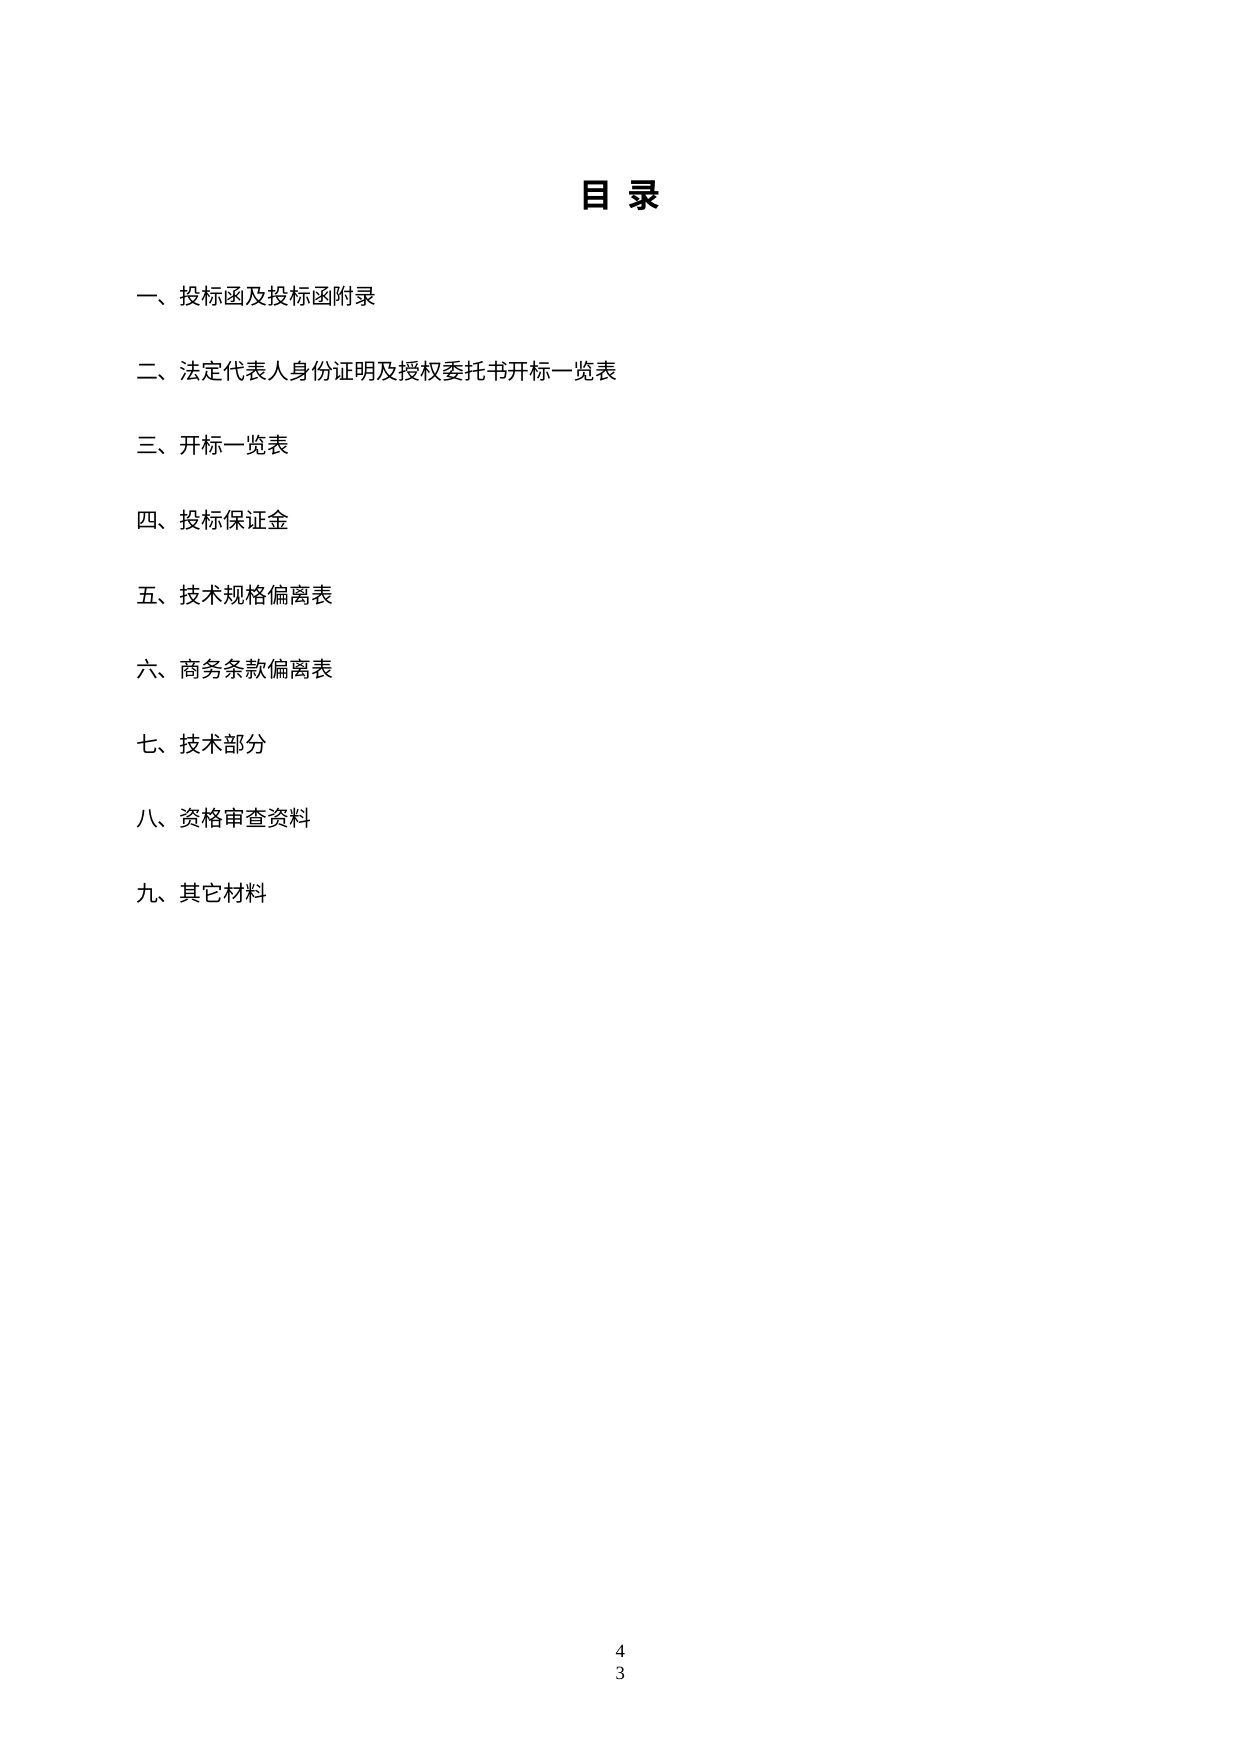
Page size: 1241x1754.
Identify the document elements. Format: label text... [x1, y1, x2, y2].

subtitle 五、技术规格偏离表 [136, 578, 1104, 609]
subtitle 二、法定代表人身份证明及授权委托书开标一览表 [136, 354, 1104, 386]
subtitle 八、资格审查资料 [136, 801, 1104, 833]
subtitle 目 录 [136, 169, 1104, 217]
subtitle 三、开标一览表 [136, 428, 1104, 460]
subtitle 四、投标保证金 [136, 503, 1104, 535]
subtitle 六、商务条款偏离表 [136, 652, 1104, 684]
subtitle 七、技术部分 [136, 727, 1104, 758]
subtitle 一、投标函及投标函附录 [136, 279, 1104, 311]
subtitle 九、其它材料 [136, 876, 1104, 908]
